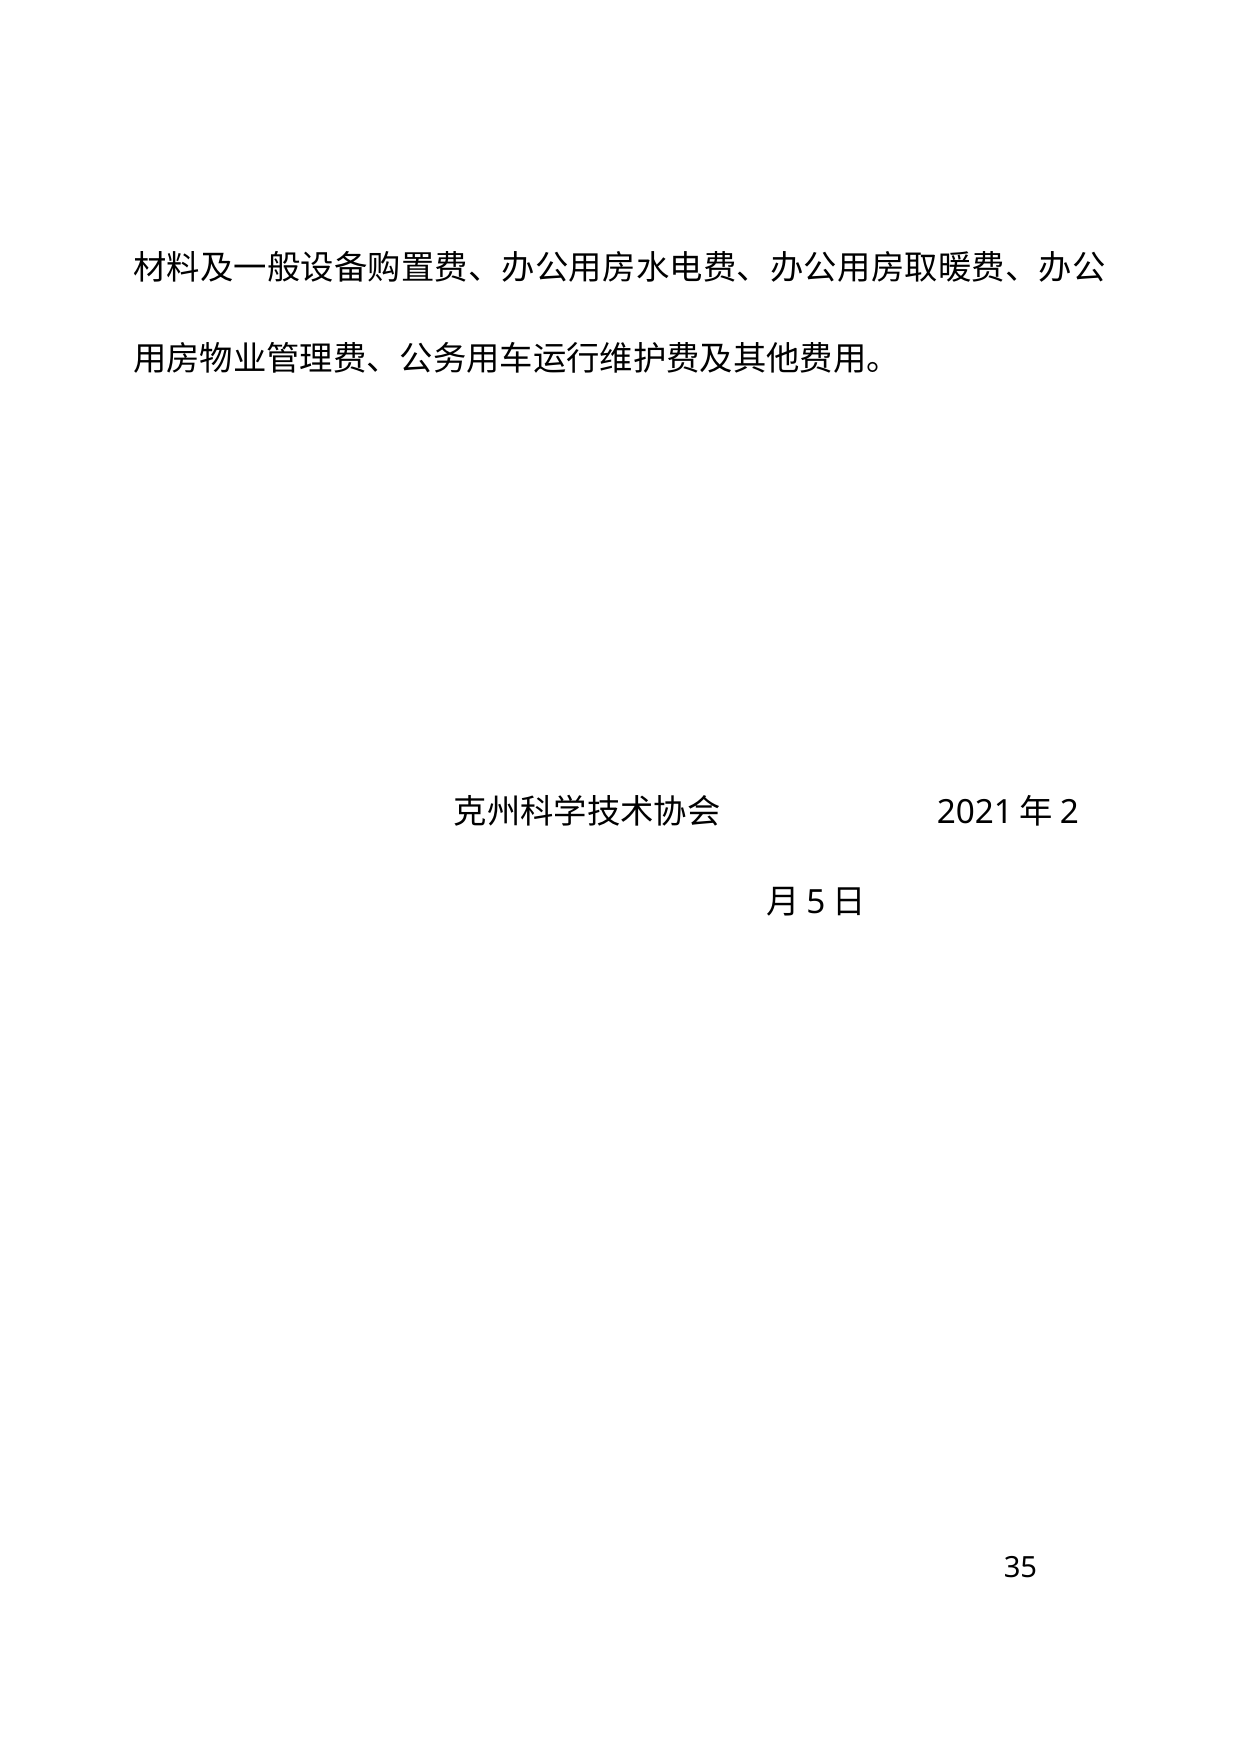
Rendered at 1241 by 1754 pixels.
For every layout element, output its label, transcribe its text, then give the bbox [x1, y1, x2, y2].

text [133, 220, 1107, 401]
text 克州科学技术协会 2021年2月5日 [133, 764, 1107, 945]
